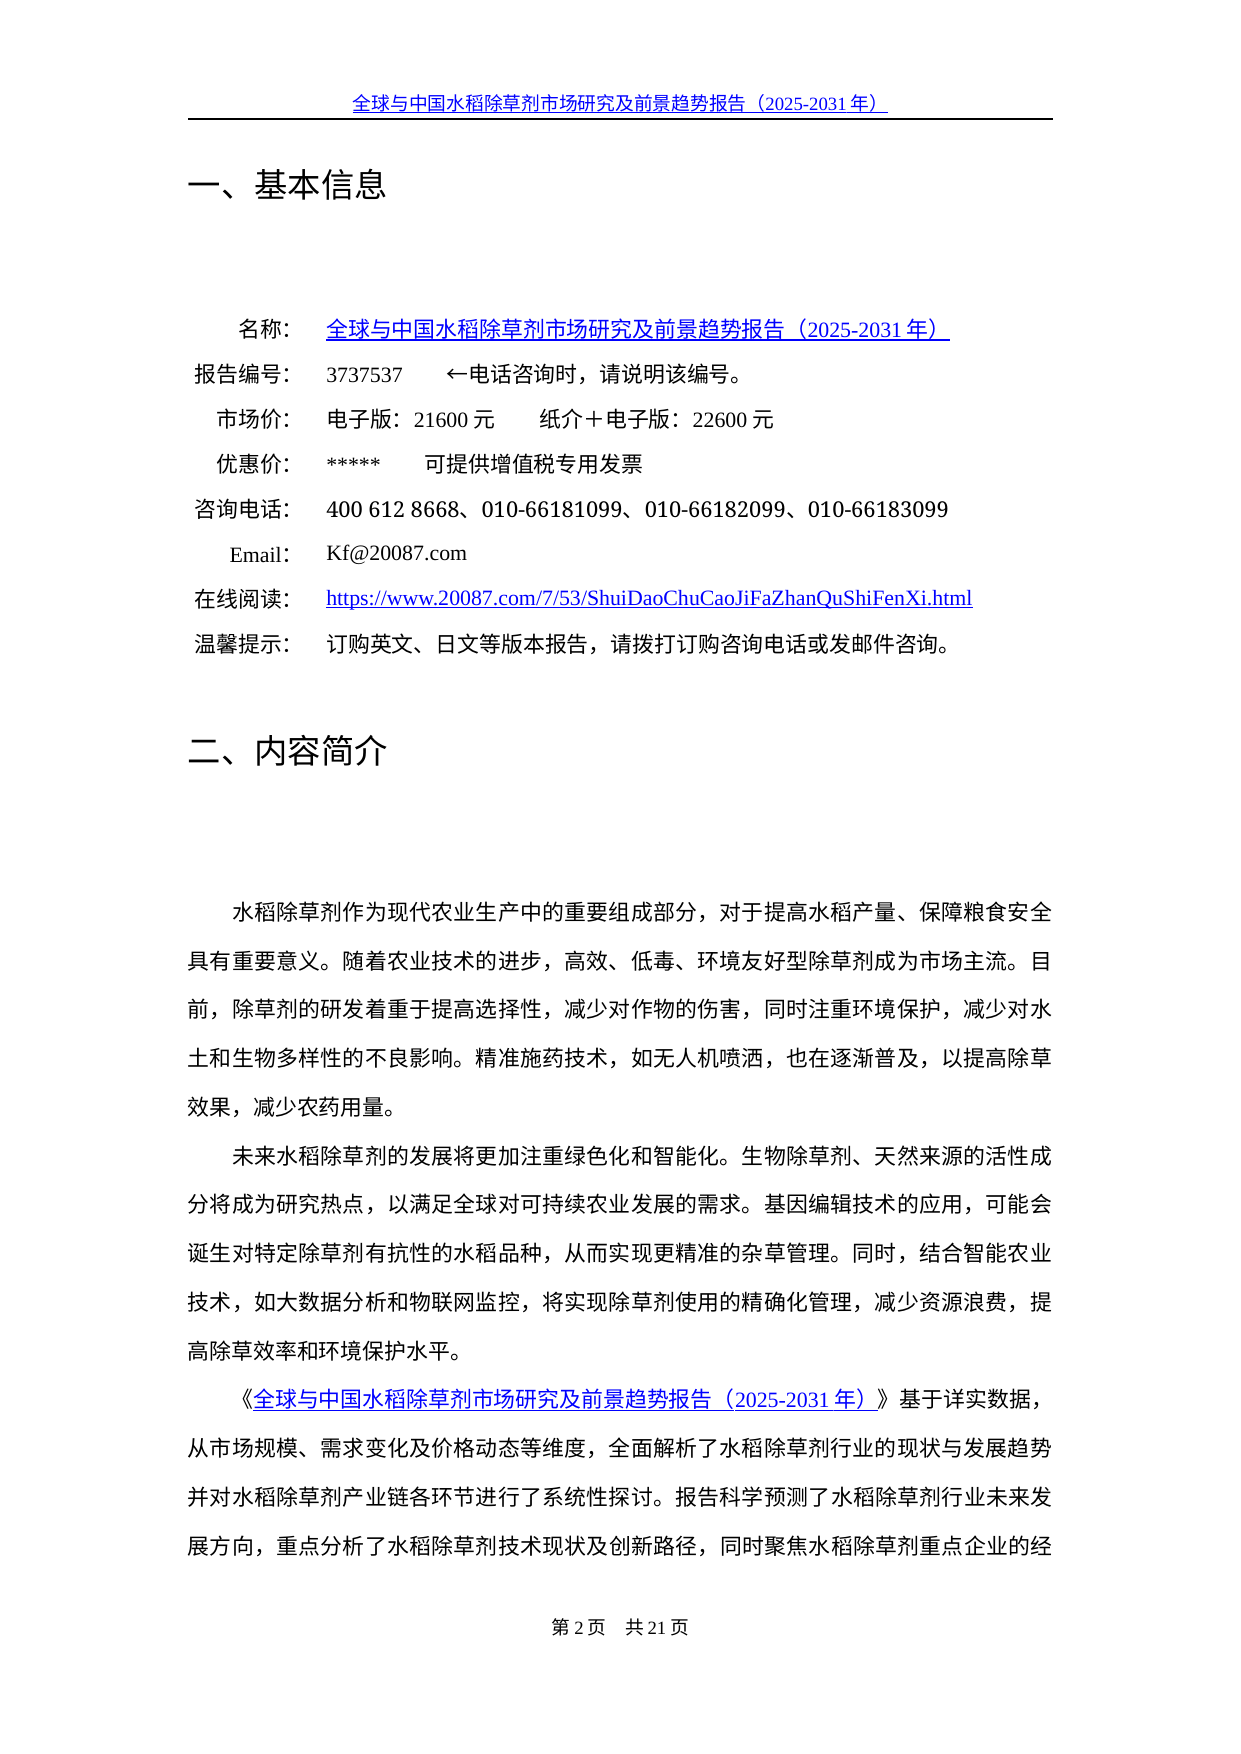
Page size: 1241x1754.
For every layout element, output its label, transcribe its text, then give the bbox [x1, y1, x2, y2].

table_cell 电子版：21600 元 纸介＋电子版：22600 元 [315, 402, 1073, 447]
table_cell 市场价： [167, 402, 315, 447]
table_cell 400 612 8668、010-66181099、010-66182099、010-66183099 [315, 492, 1073, 537]
title 二、内容简介 [187, 717, 1053, 782]
table_cell [315, 582, 1073, 627]
table_cell 优惠价： [167, 447, 315, 492]
table_cell 订购英文、日文等版本报告，请拨打订购咨询电话或发邮件咨询。 [315, 627, 1073, 672]
table_cell 在线阅读： [167, 582, 315, 627]
table_cell 咨询电话： [167, 492, 315, 537]
title 一、基本信息 [187, 150, 1053, 215]
table_cell 温馨提示： [167, 627, 315, 672]
table_cell 3737537 ←电话咨询时，请说明该编号。 [315, 357, 1073, 402]
table_header 名称： [167, 312, 315, 357]
table_cell Kf@20087.com [315, 537, 1073, 582]
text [187, 894, 1053, 1561]
table_header 全球与中国水稻除草剂市场研究及前景趋势报告（2025-2031年） [315, 312, 1073, 357]
table_cell Email： [167, 537, 315, 582]
table_cell ***** 可提供增值税专用发票 [315, 447, 1073, 492]
table_cell 报告编号： [167, 357, 315, 402]
